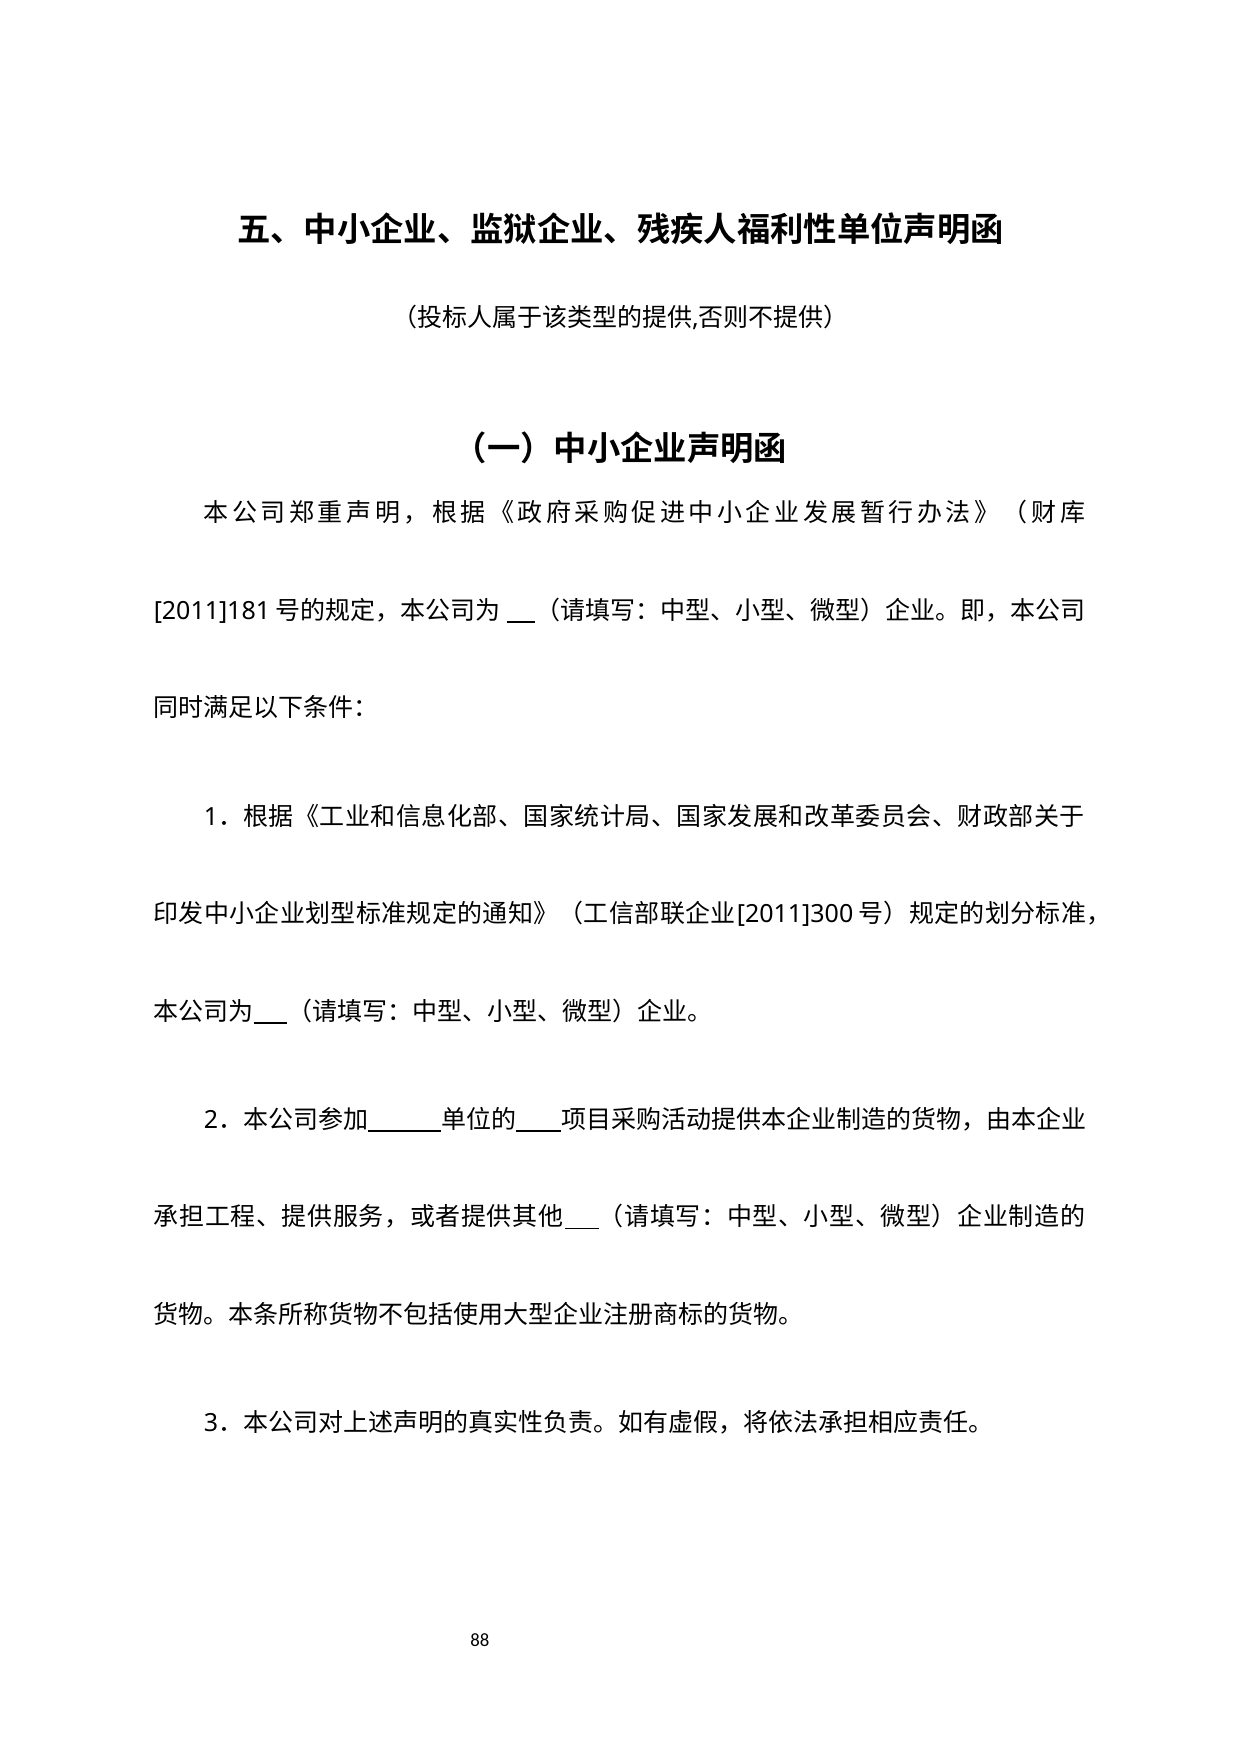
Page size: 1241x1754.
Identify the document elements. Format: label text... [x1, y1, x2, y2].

text 本公司郑重声明，根据《政府采购促进中小企业发展暂行办法》（财库[2011]181号的规定，本公司为 （请填写：中型、小型、微型）企业。即，本公司同时满足以下条件： [153, 478, 1087, 738]
list 根据《工业和信息化部、国家统计局、国家发展和改革委员会、财政部关于印发中小企业划型标准规定的通知》（工信部联企业[2011]300号）规定的划分标准，本公司为 （请填写：中型、小型、微型）企业。 [153, 782, 1087, 1042]
list 本公司对上述声明的真实性负责。如有虚假，将依法承担相应责任。 [153, 1388, 1087, 1453]
text （一）中小企业声明函 [153, 413, 1087, 478]
text 五、中小企业、监狱企业、残疾人福利性单位声明函 [153, 194, 1087, 259]
text （投标人属于该类型的提供,否则不提供） [153, 283, 1087, 348]
list 本公司参加 单位的 项目采购活动提供本企业制造的货物，由本企业承担工程、提供服务，或者提供其他 （请填写：中型、小型、微型）企业制造的货物。本条所称货物不包括使用大型企业注册商标的货物。 [153, 1085, 1087, 1345]
